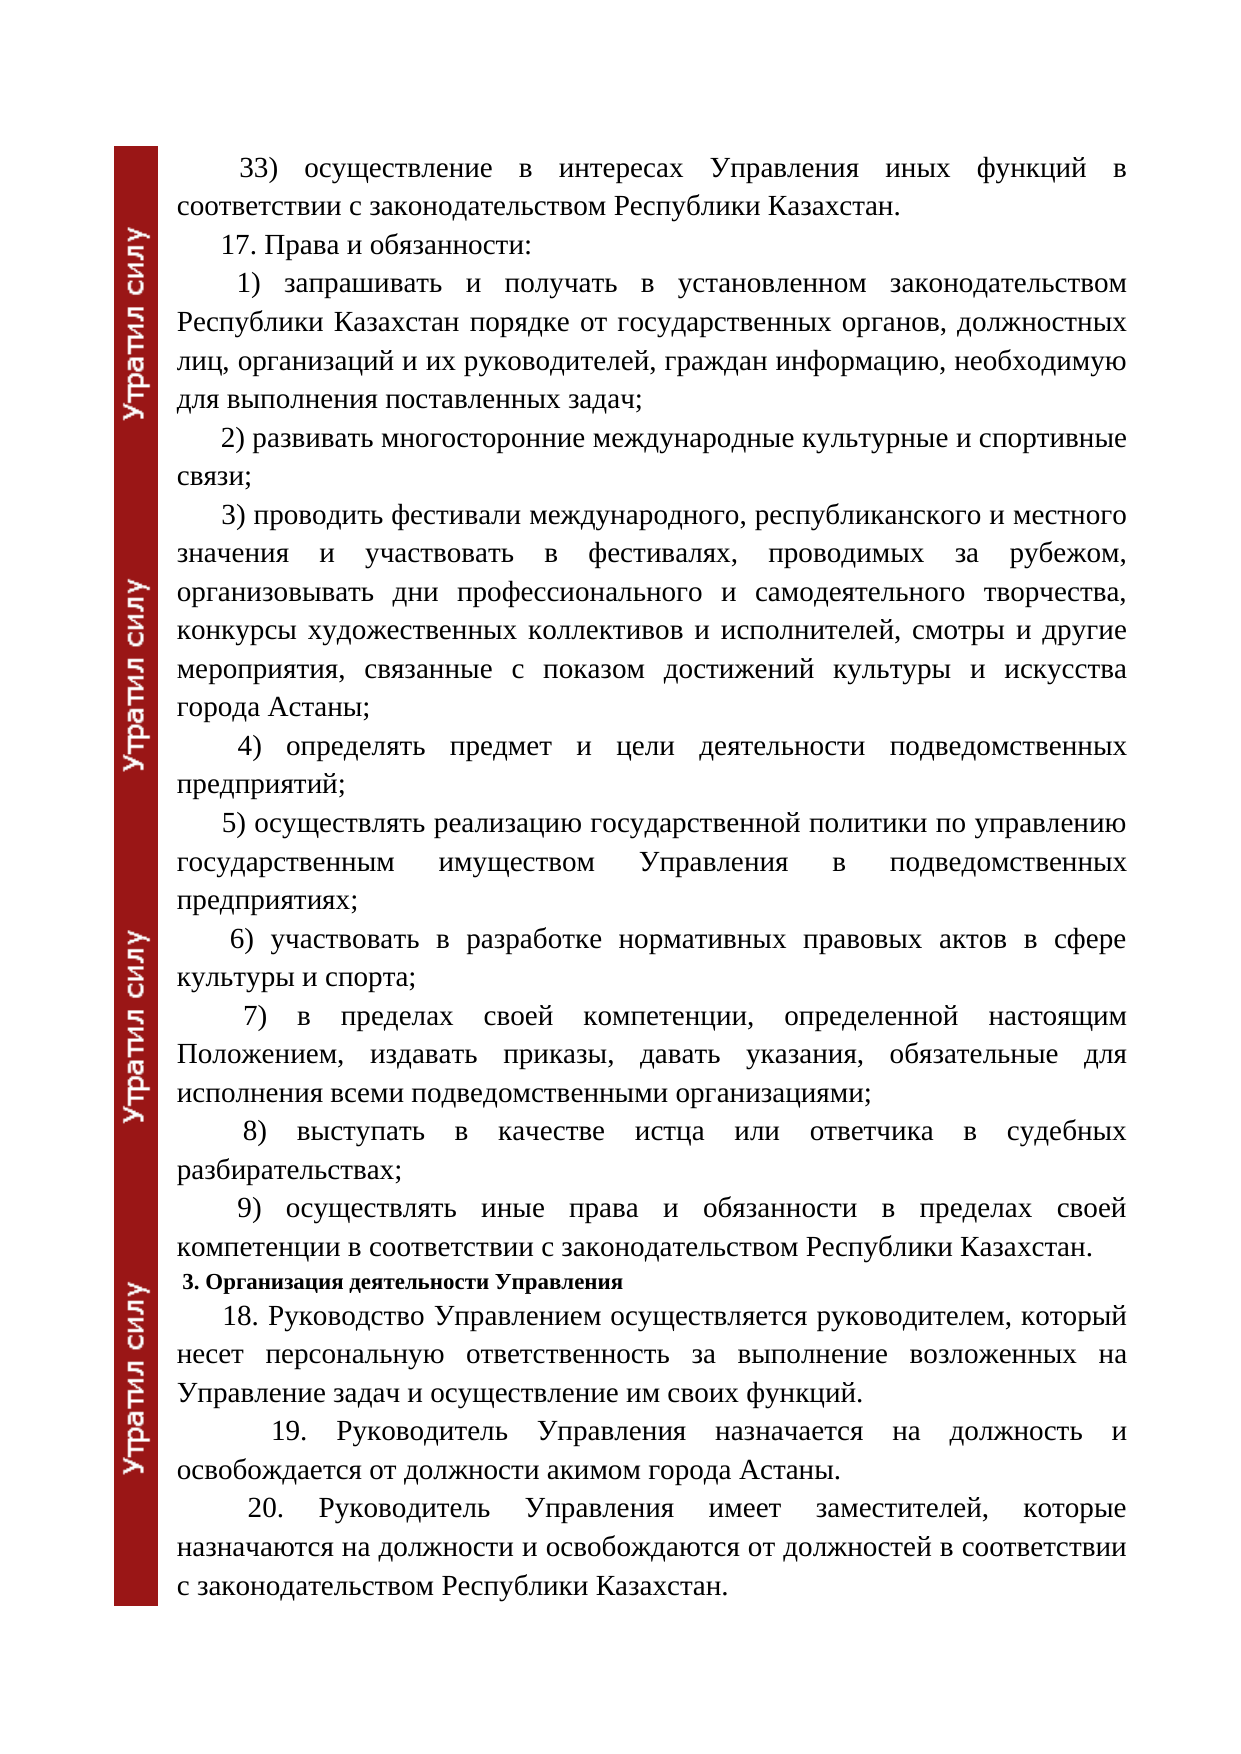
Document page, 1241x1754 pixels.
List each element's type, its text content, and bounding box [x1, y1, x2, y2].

text 3) проводить фестивали международного, республиканского и местного значения и участвовать в фестивалях, проводимых за рубежом, организовывать дни профессионального и самодеятельного творчества, конкурсы художественных коллективов и исполнителей, смотры и другие мероприятия, связанные с показом достижений культуры и искусства города Астаны; [112, 497, 1128, 723]
text 19. Руководитель Управления назначается на должность и освобождается от должности акимом города Астаны. [112, 1413, 1128, 1486]
picture [114, 916, 158, 921]
text 7) в пределах своей компетенции, определенной настоящим Положением, издавать приказы, давать указания, обязательные для исполнения всеми подведомственными организациями; [112, 998, 1128, 1108]
text 5) осуществлять реализацию государственной политики по управлению государственным имуществом Управления в подведомственных предприятиях; [112, 805, 1128, 916]
picture [114, 1186, 158, 1191]
picture [114, 492, 158, 497]
text 33) осуществление в интересах Управления иных функций в соответствии с законодательством Республики Казахстан. [112, 150, 1128, 222]
picture [114, 800, 158, 805]
text 4) определять предмет и цели деятельности подведомственных предприятий; [112, 728, 1128, 800]
picture [114, 1601, 158, 1606]
text 17. Права и обязанности: [112, 227, 1128, 261]
picture [114, 993, 158, 998]
text 9) осуществлять иные права и обязанности в пределах своей компетенции в соответствии с законодательством Республики Казахстан. [112, 1191, 1128, 1263]
picture [114, 1294, 158, 1298]
picture [114, 1408, 158, 1413]
text 6) участвовать в разработке нормативных правовых актов в сфере культуры и спорта; [112, 921, 1128, 993]
text 20. Руководитель Управления имеет заместителей, которые назначаются на должности и освобождаются от должностей в соответствии с законодательством Республики Казахстан. [112, 1491, 1128, 1601]
picture [114, 1108, 158, 1113]
text 8) выступать в качестве истца или ответчика в судебных разбирательствах; [112, 1113, 1128, 1186]
text 3. Организация деятельности Управления [112, 1268, 1128, 1294]
picture [114, 415, 158, 420]
text 1) запрашивать и получать в установленном законодательством Республики Казахстан порядке от государственных органов, должностных лиц, организаций и их руководителей, граждан информацию, необходимую для выполнения поставленных задач; [112, 266, 1128, 415]
text 2) развивать многосторонние международные культурные и спортивные связи; [112, 420, 1128, 492]
text 18. Руководство Управлением осуществляется руководителем, который несет персональную ответственность за выполнение возложенных на Управление задач и осуществление им своих функций. [112, 1298, 1128, 1408]
picture [114, 261, 158, 266]
picture [114, 723, 158, 728]
picture [114, 1486, 158, 1491]
picture [114, 222, 158, 227]
picture [114, 146, 158, 150]
picture [114, 1263, 158, 1268]
